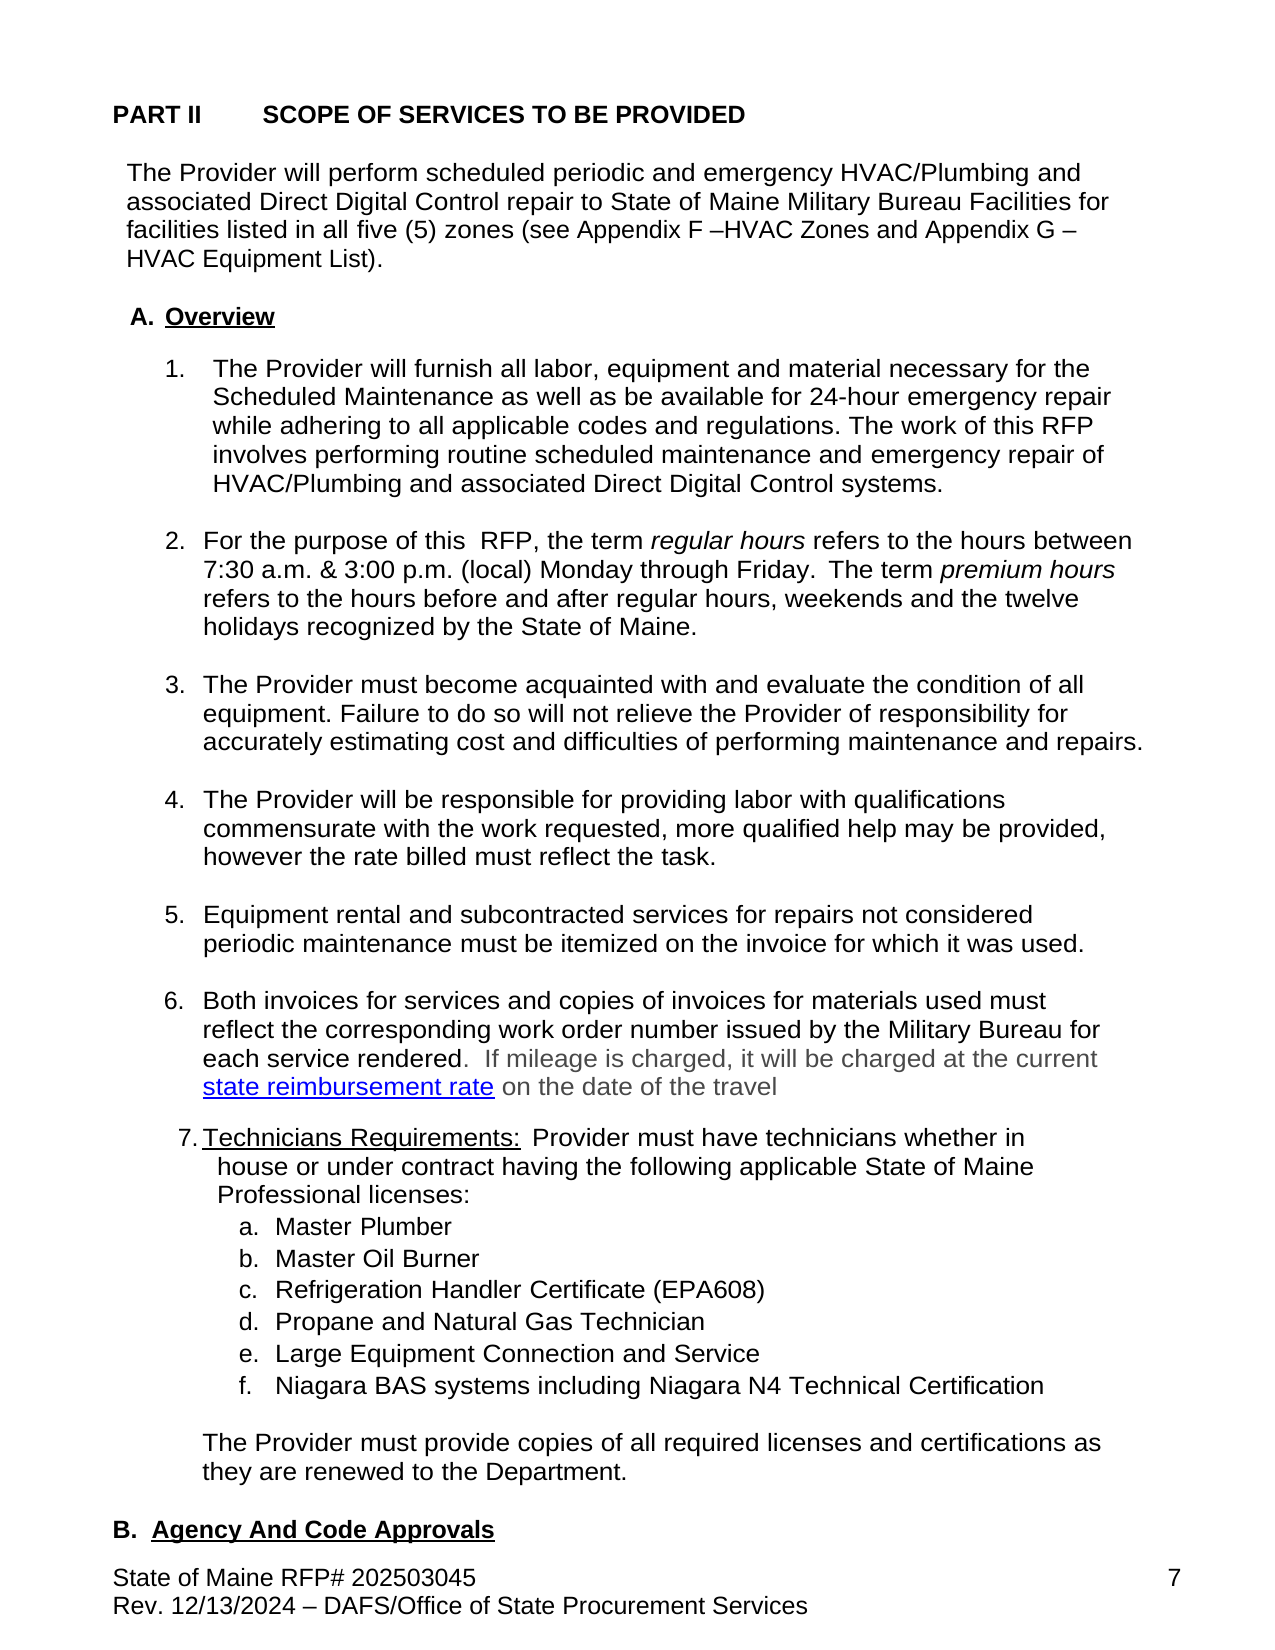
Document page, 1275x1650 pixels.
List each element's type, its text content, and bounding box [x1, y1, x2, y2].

list Niagara BAS systems including Niagara N4 Technical Certification [238, 1371, 1181, 1399]
list Master Oil Burner [238, 1244, 1181, 1272]
list Overview [129, 302, 1181, 330]
list The Provider will be responsible for providing labor with qualifications commensurate with the work requested, more qualified help may be provided, however the rate billed must reflect the task. [164, 785, 1120, 871]
text The Provider must provide copies of all required licenses and certifications as they are renewed to the Department. [202, 1428, 1129, 1486]
list The Provider must become acquainted with and evaluate the condition of all equipment. Failure to do so will not relieve the Provider of responsibility for accurately estimating cost and difficulties of performing maintenance and repairs. [165, 670, 1170, 756]
list Equipment rental and subcontracted services for repairs not considered periodic maintenance must be itemized on the invoice for which it was used. [164, 900, 1125, 957]
list The Provider will furnish all labor, equipment and material necessary for the Scheduled Maintenance as well as be available for 24-hour emergency repair while adhering to all applicable codes and regulations. The work of this RFP involves performing routine scheduled maintenance and emergency repair of HVAC/Plumbing and associated Direct Digital Control systems. [164, 353, 1147, 497]
text PART II SCOPE OF SERVICES TO BE PROVIDED [112, 100, 1181, 129]
list Propane and Natural Gas Technician [238, 1307, 1181, 1336]
list Master Plumber [238, 1212, 1181, 1241]
list Refrigeration Handler Certificate (EPA608) [238, 1276, 1181, 1304]
list Agency And Code Approvals [112, 1514, 1181, 1543]
list For the purpose of this RFP, the term regular hours refers to the hours between 7:30 a.m. & 3:00 p.m. (local) Monday through Friday. The term premium hours refers to the hours before and after regular hours, weekends and the twelve holidays recognized by the State of Maine. [165, 526, 1167, 641]
list Both invoices for services and copies of invoices for materials used must reflect the corresponding work order number issued by the Military Bureau for each service rendered. If mileage is charged, it will be charged at the current state reimbursement rate on the date of the travel [163, 986, 1115, 1101]
list Technicians Requirements: Provider must have technicians whether in house or under contract having the following applicable State of Maine Professional licenses: [178, 1123, 1094, 1209]
list Large Equipment Connection and Service [238, 1339, 1181, 1368]
text The Provider will perform scheduled periodic and emergency HVAC/Plumbing and associated Direct Digital Control repair to State of Maine Military Bureau Facilities for facilities listed in all five (5) zones (see Appendix F –HVAC Zones and Appendix G – HVAC Equipment List). [126, 158, 1129, 273]
